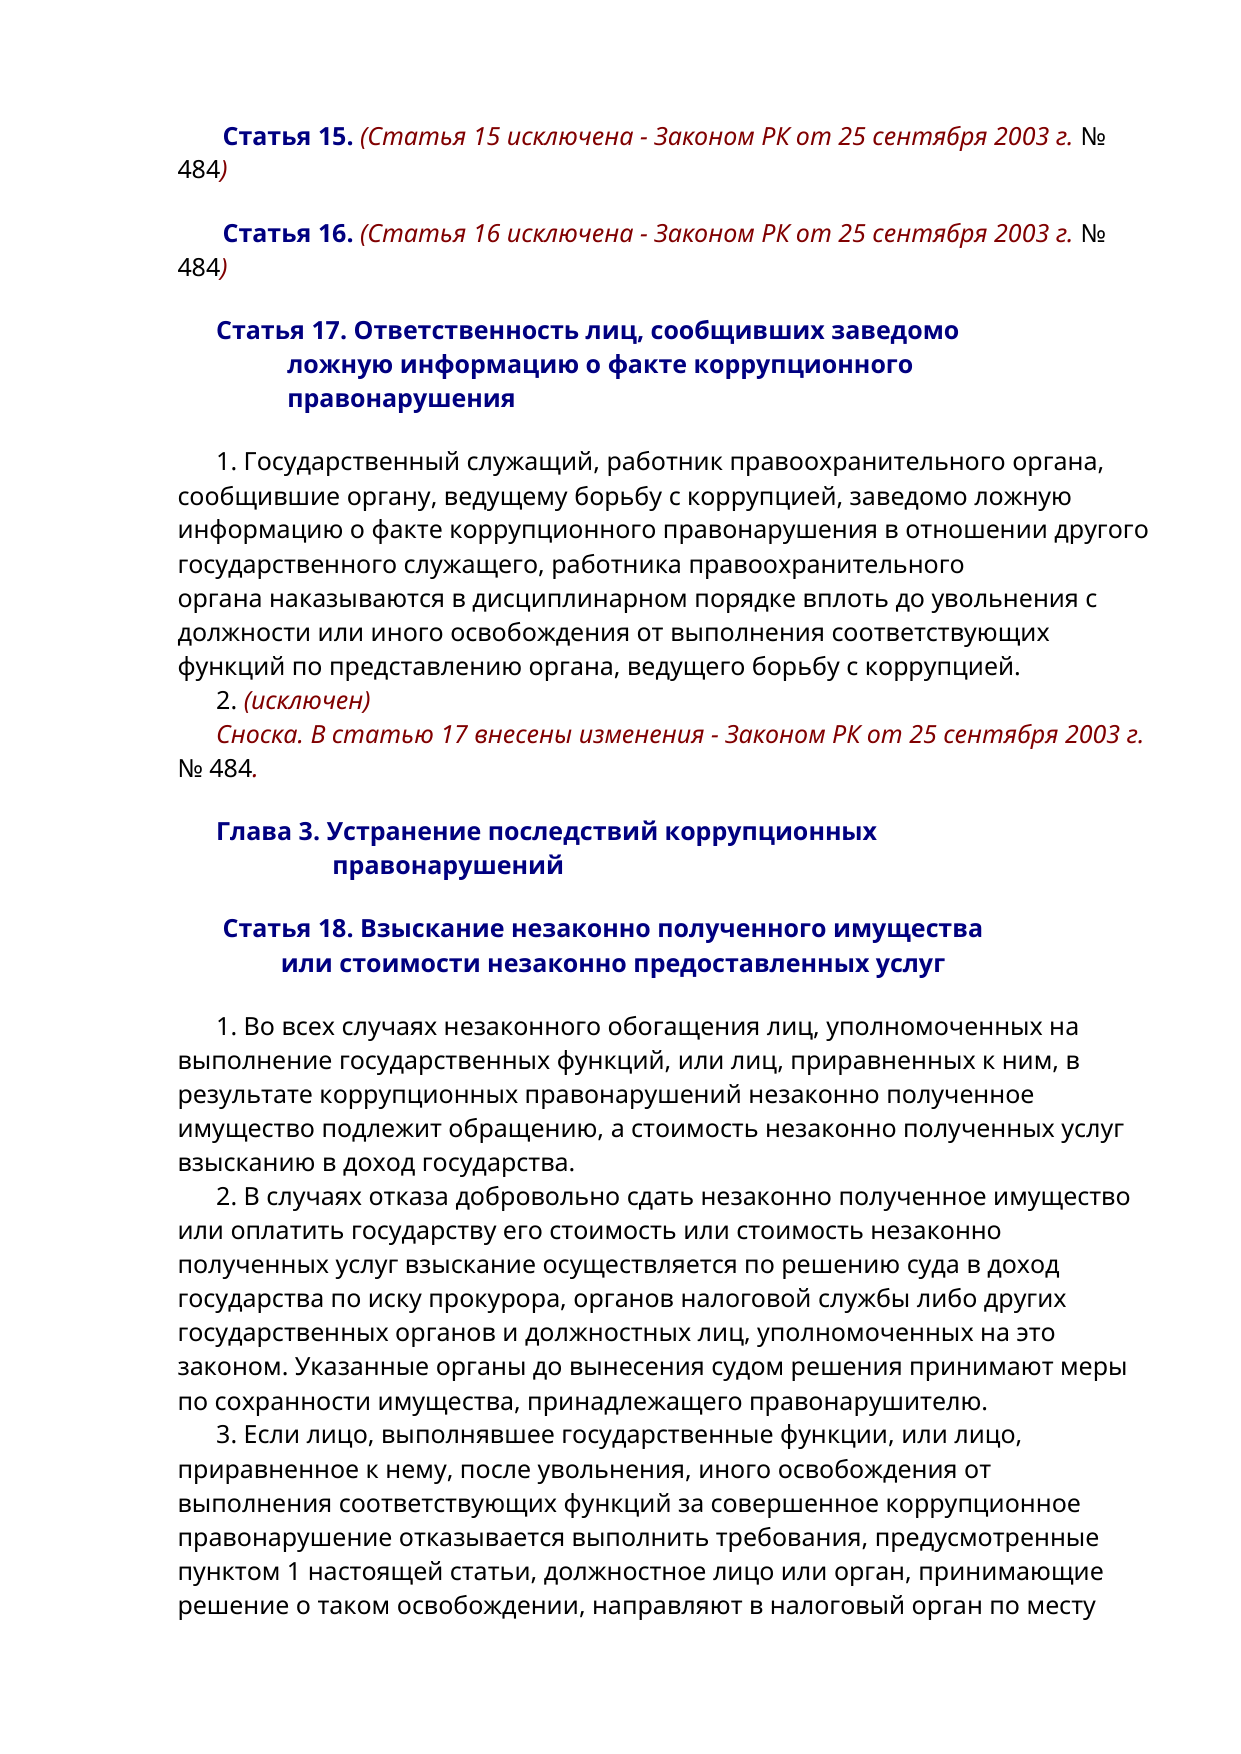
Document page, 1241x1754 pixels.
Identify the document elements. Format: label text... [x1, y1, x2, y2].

text Глава 3. Устранение последствий коррупционных правонарушений [177, 814, 1152, 882]
text Статья 16. (Статья 16 исключена - Законом РК от 25 сентября 2003 г. № 484) [177, 215, 1152, 283]
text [177, 1008, 1152, 1622]
text 1. Государственный служащий, работник правоохранительного органа, сообщившие органу, ведущему борьбу с коррупцией, заведомо ложную информацию о факте коррупционного правонарушения в отношении другого государственного служащего, работника правоохранительного органа наказываются в дисциплинарном порядке вплоть до увольнения с должности или иного освобождения от выполнения соответствующих функций по представлению органа, ведущего борьбу с коррупцией. 2. (исключен) Сноска. В статью 17 внесены изменения - Законом РК от 25 сентября 2003 г. № 484. [177, 444, 1152, 785]
text Статья 18. Взыскание незаконно полученного имущества или стоимости незаконно предоставленных услуг [177, 911, 1152, 979]
text Статья 15. (Статья 15 исключена - Законом РК от 25 сентября 2003 г. № 484) [177, 118, 1152, 186]
text Статья 17. Ответственность лиц, сообщивших заведомо ложную информацию о факте коррупционного правонарушения [177, 313, 1152, 415]
